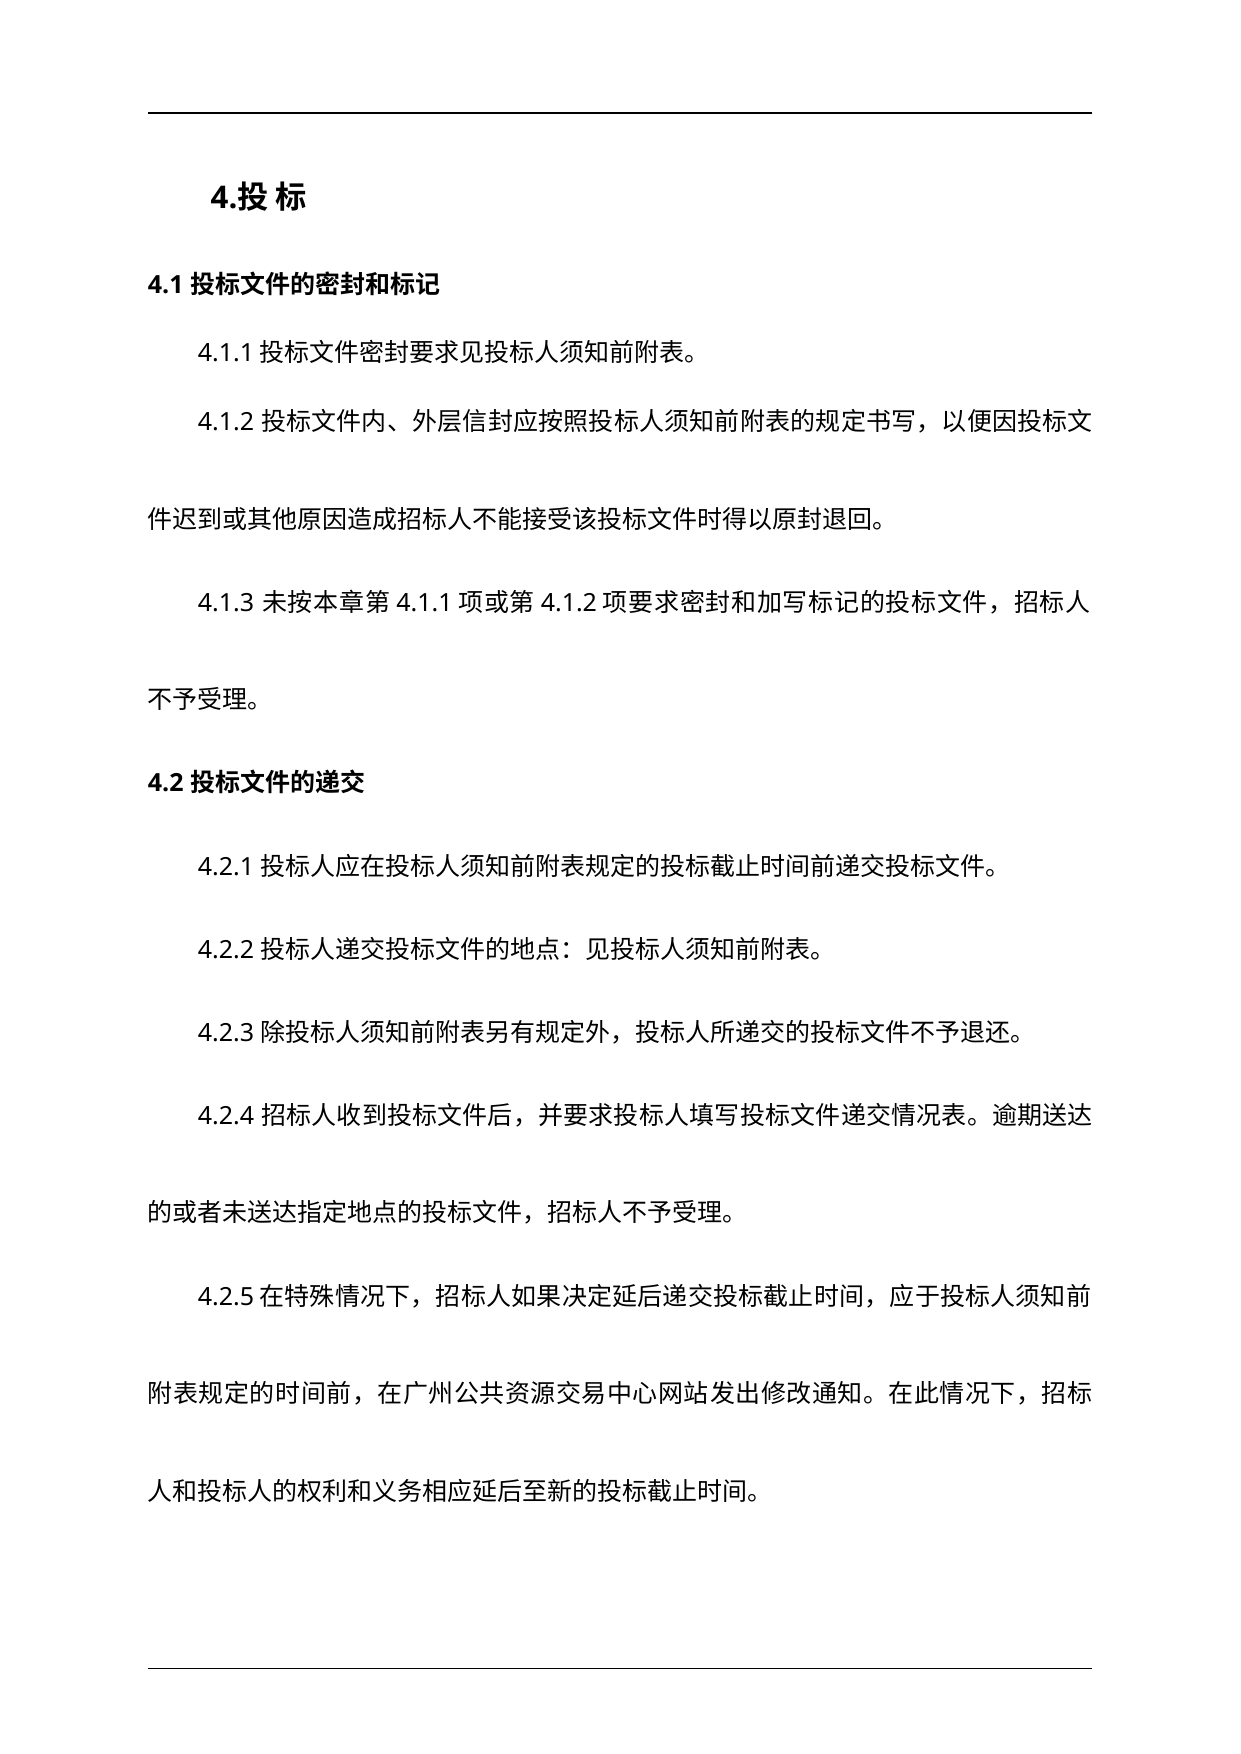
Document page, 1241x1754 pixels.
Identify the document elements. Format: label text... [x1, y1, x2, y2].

text 4.2.3 除投标人须知前附表另有规定外，投标人所递交的投标文件不予退还。 [148, 998, 1092, 1063]
text 4.1.2 投标文件内、外层信封应按照投标人须知前附表的规定书写，以便因投标文件迟到或其他原因造成招标人不能接受该投标文件时得以原封退回。 [148, 387, 1092, 550]
text 4.1 投标文件的密封和标记 [148, 250, 1092, 315]
text 4.2.4 招标人收到投标文件后，并要求投标人填写投标文件递交情况表。逾期送达的或者未送达指定地点的投标文件，招标人不予受理。 [148, 1081, 1092, 1243]
text 4.投 标 [148, 162, 1092, 227]
text 4.1.3 未按本章第4.1.1项或第4.1.2项要求密封和加写标记的投标文件，招标人不予受理。 [148, 568, 1092, 730]
text 4.2.5在特殊情况下，招标人如果决定延后递交投标截止时间，应于投标人须知前附表规定的时间前，在广州公共资源交易中心网站发出修改通知。在此情况下，招标人和投标人的权利和义务相应延后至新的投标截止时间。 [148, 1262, 1092, 1522]
text 4.2 投标文件的递交 [148, 748, 1092, 813]
text 4.2.2 投标人递交投标文件的地点：见投标人须知前附表。 [148, 915, 1092, 980]
text 4.2.1 投标人应在投标人须知前附表规定的投标截止时间前递交投标文件。 [148, 832, 1092, 897]
text 4.1.1投标文件密封要求见投标人须知前附表。 [148, 333, 1092, 369]
